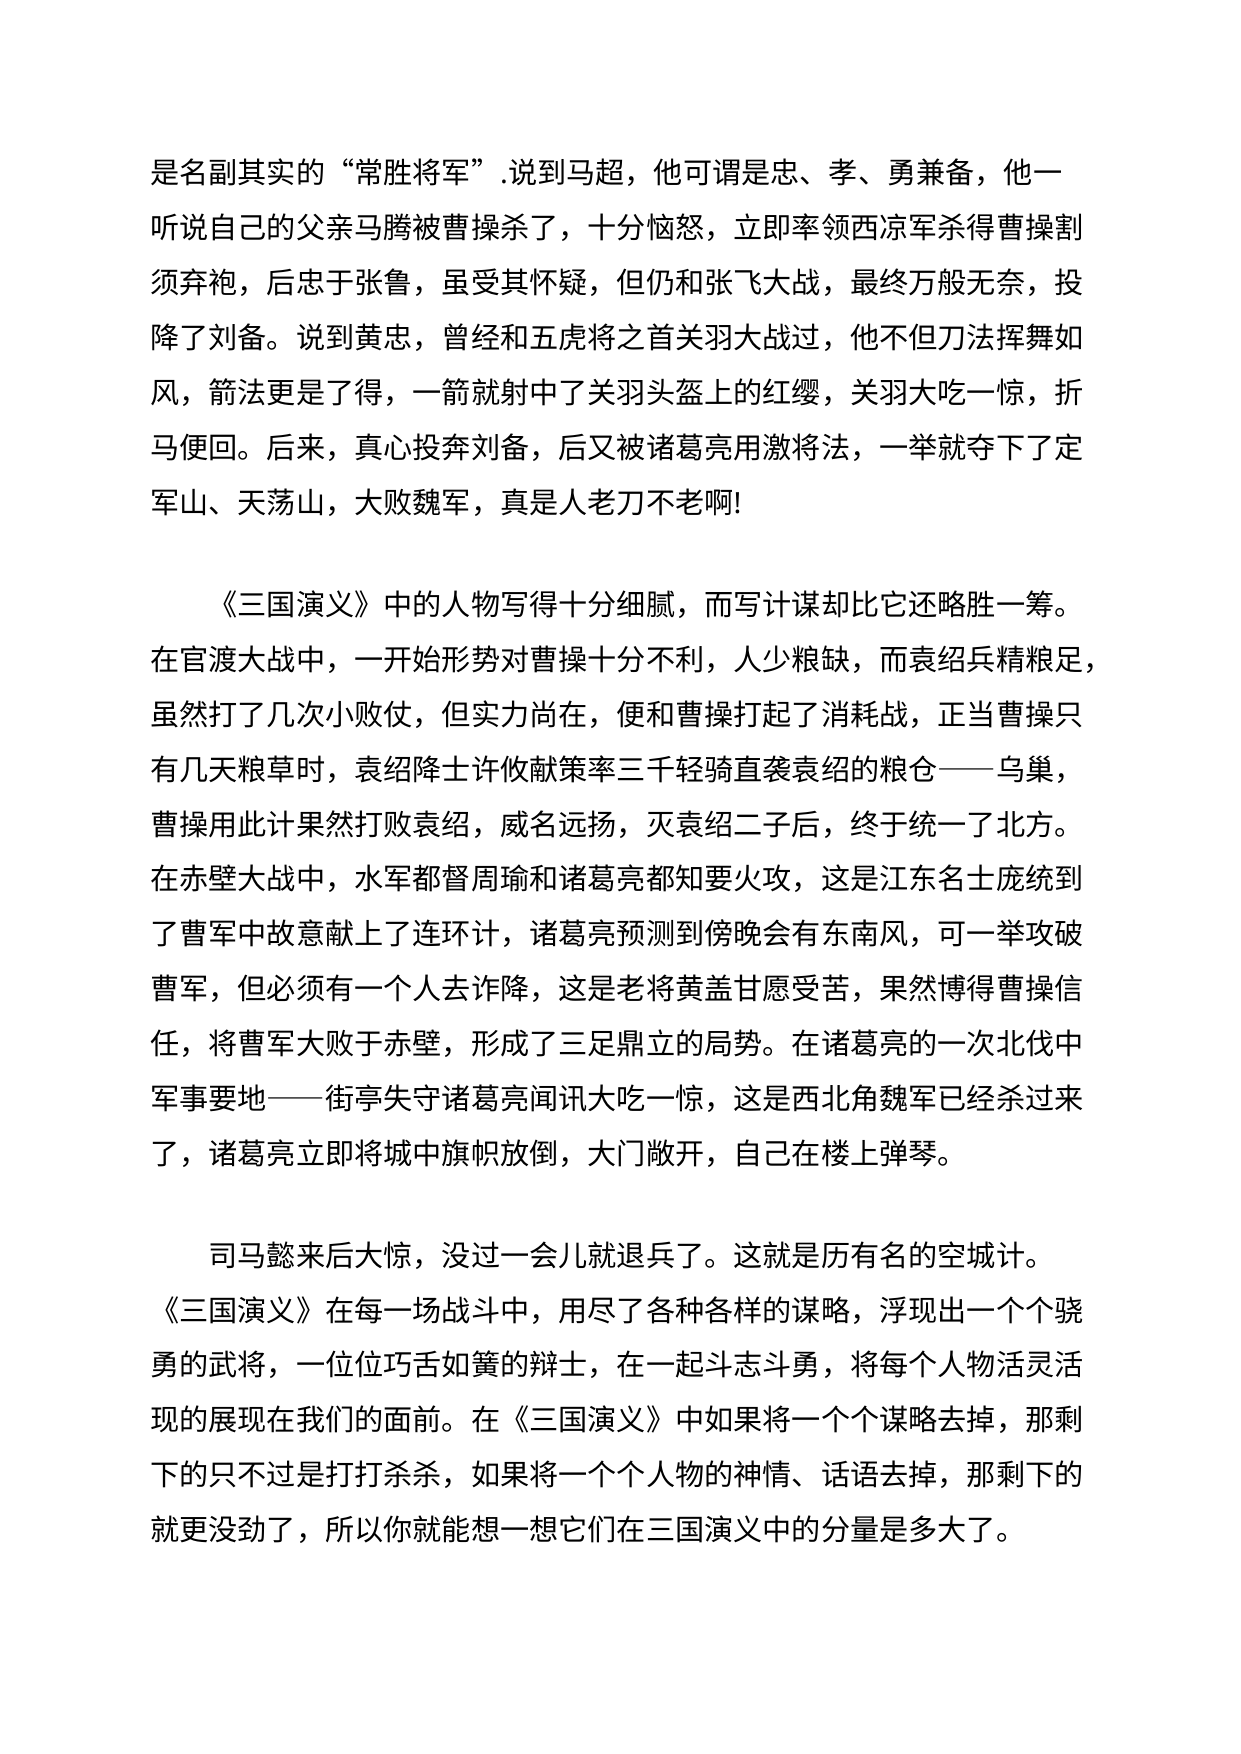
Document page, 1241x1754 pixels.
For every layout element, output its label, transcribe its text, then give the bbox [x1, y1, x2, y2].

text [150, 150, 1090, 522]
text 司马懿来后大惊，没过一会儿就退兵了。这就是历有名的空城计。《三国演义》在每一场战斗中，用尽了各种各样的谋略，浮现出一个个骁勇的武将，一位位巧舌如簧的辩士，在一起斗志斗勇，将每个人物活灵活现的展现在我们的面前。在《三国演义》中如果将一个个谋略去掉，那剩下的只不过是打打杀杀，如果将一个个人物的神情、话语去掉，那剩下的就更没劲了，所以你就能想一想它们在三国演义中的分量是多大了。 [150, 1232, 1090, 1549]
text 《三国演义》中的人物写得十分细腻，而写计谋却比它还略胜一筹。在官渡大战中，一开始形势对曹操十分不利，人少粮缺，而袁绍兵精粮足，虽然打了几次小败仗，但实力尚在，便和曹操打起了消耗战，正当曹操只有几天粮草时，袁绍降士许攸献策率三千轻骑直袭袁绍的粮仓——乌巢，曹操用此计果然打败袁绍，威名远扬，灭袁绍二子后，终于统一了北方。在赤壁大战中，水军都督周瑜和诸葛亮都知要火攻，这是江东名士庞统到了曹军中故意献上了连环计，诸葛亮预测到傍晚会有东南风，可一举攻破曹军，但必须有一个人去诈降，这是老将黄盖甘愿受苦，果然博得曹操信任，将曹军大败于赤壁，形成了三足鼎立的局势。在诸葛亮的一次北伐中军事要地——街亭失守诸葛亮闻讯大吃一惊，这是西北角魏军已经杀过来了，诸葛亮立即将城中旗帜放倒，大门敞开，自己在楼上弹琴。 [150, 581, 1090, 1173]
